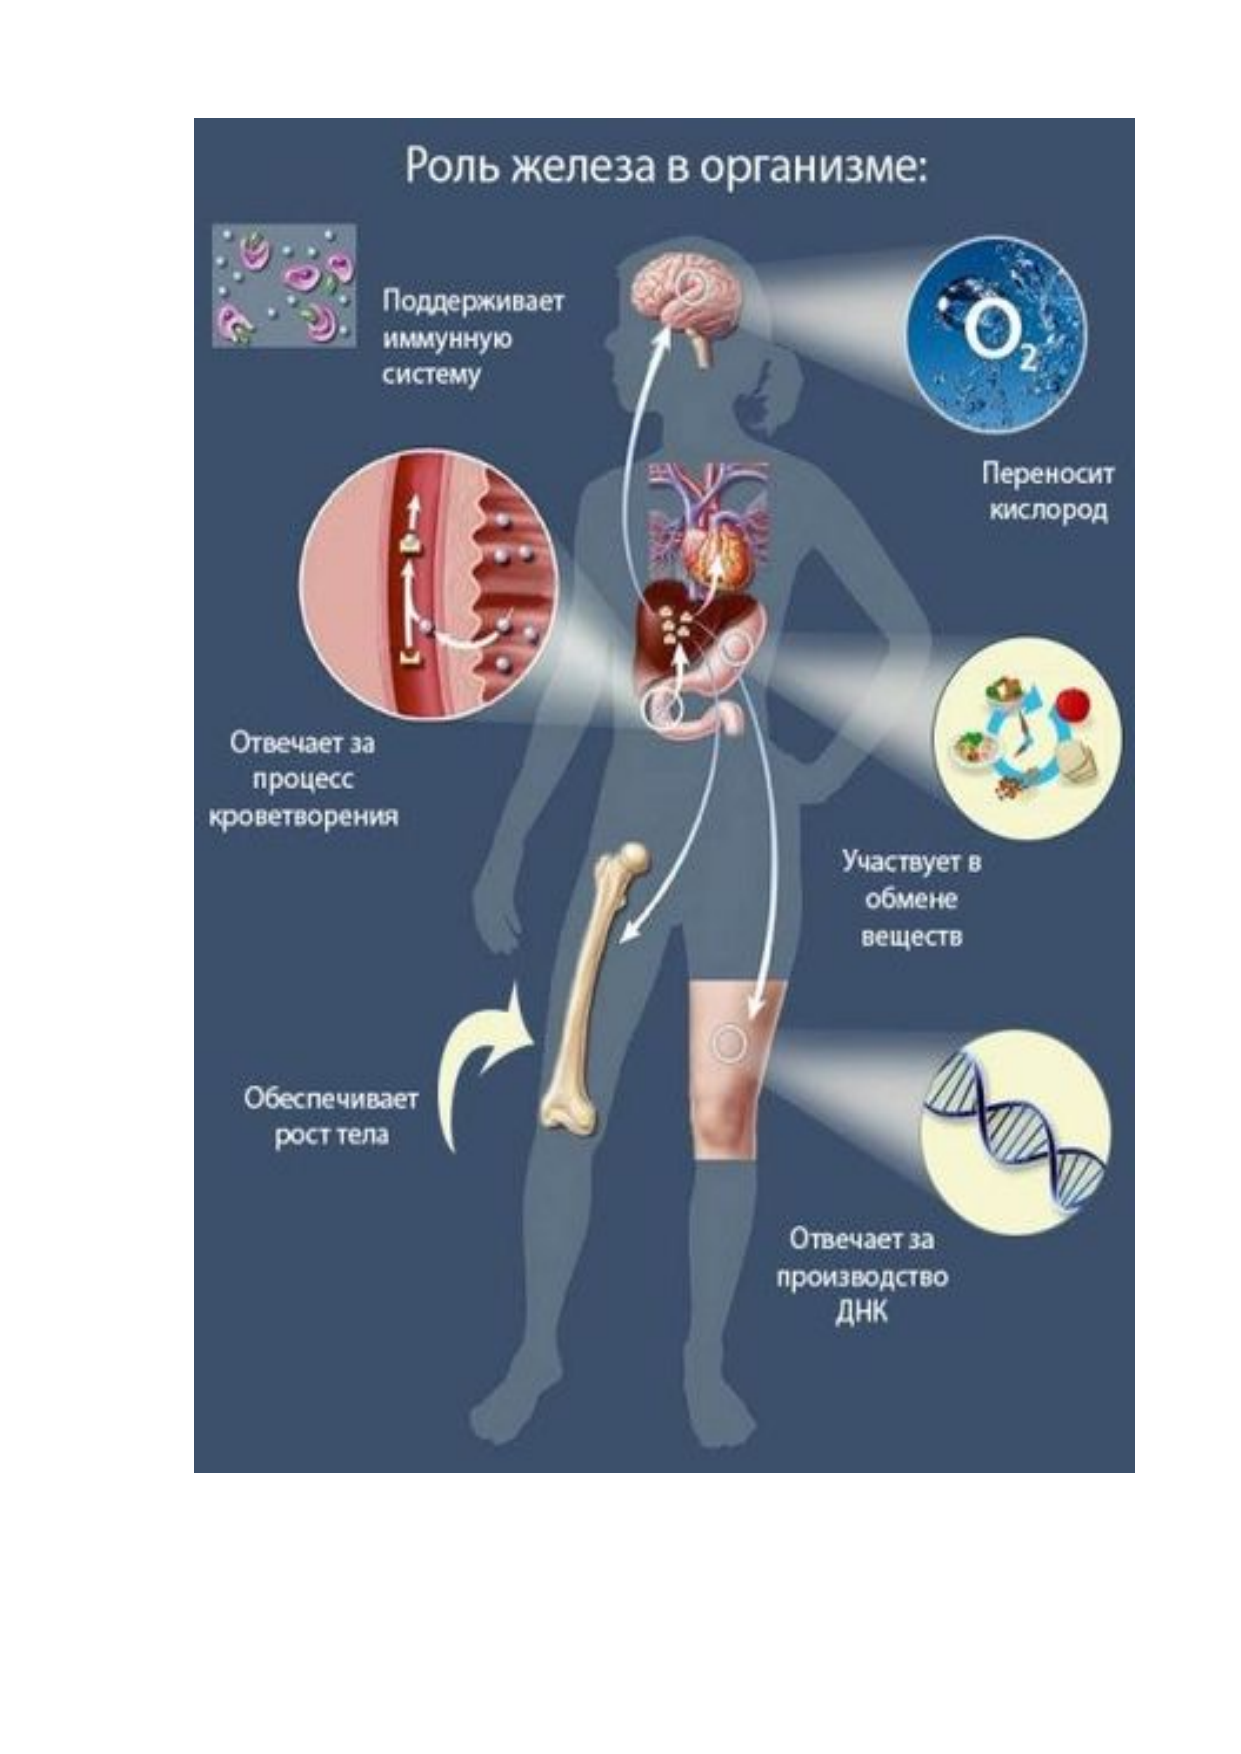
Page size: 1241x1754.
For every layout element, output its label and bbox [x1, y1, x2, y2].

picture [194, 118, 1135, 1473]
